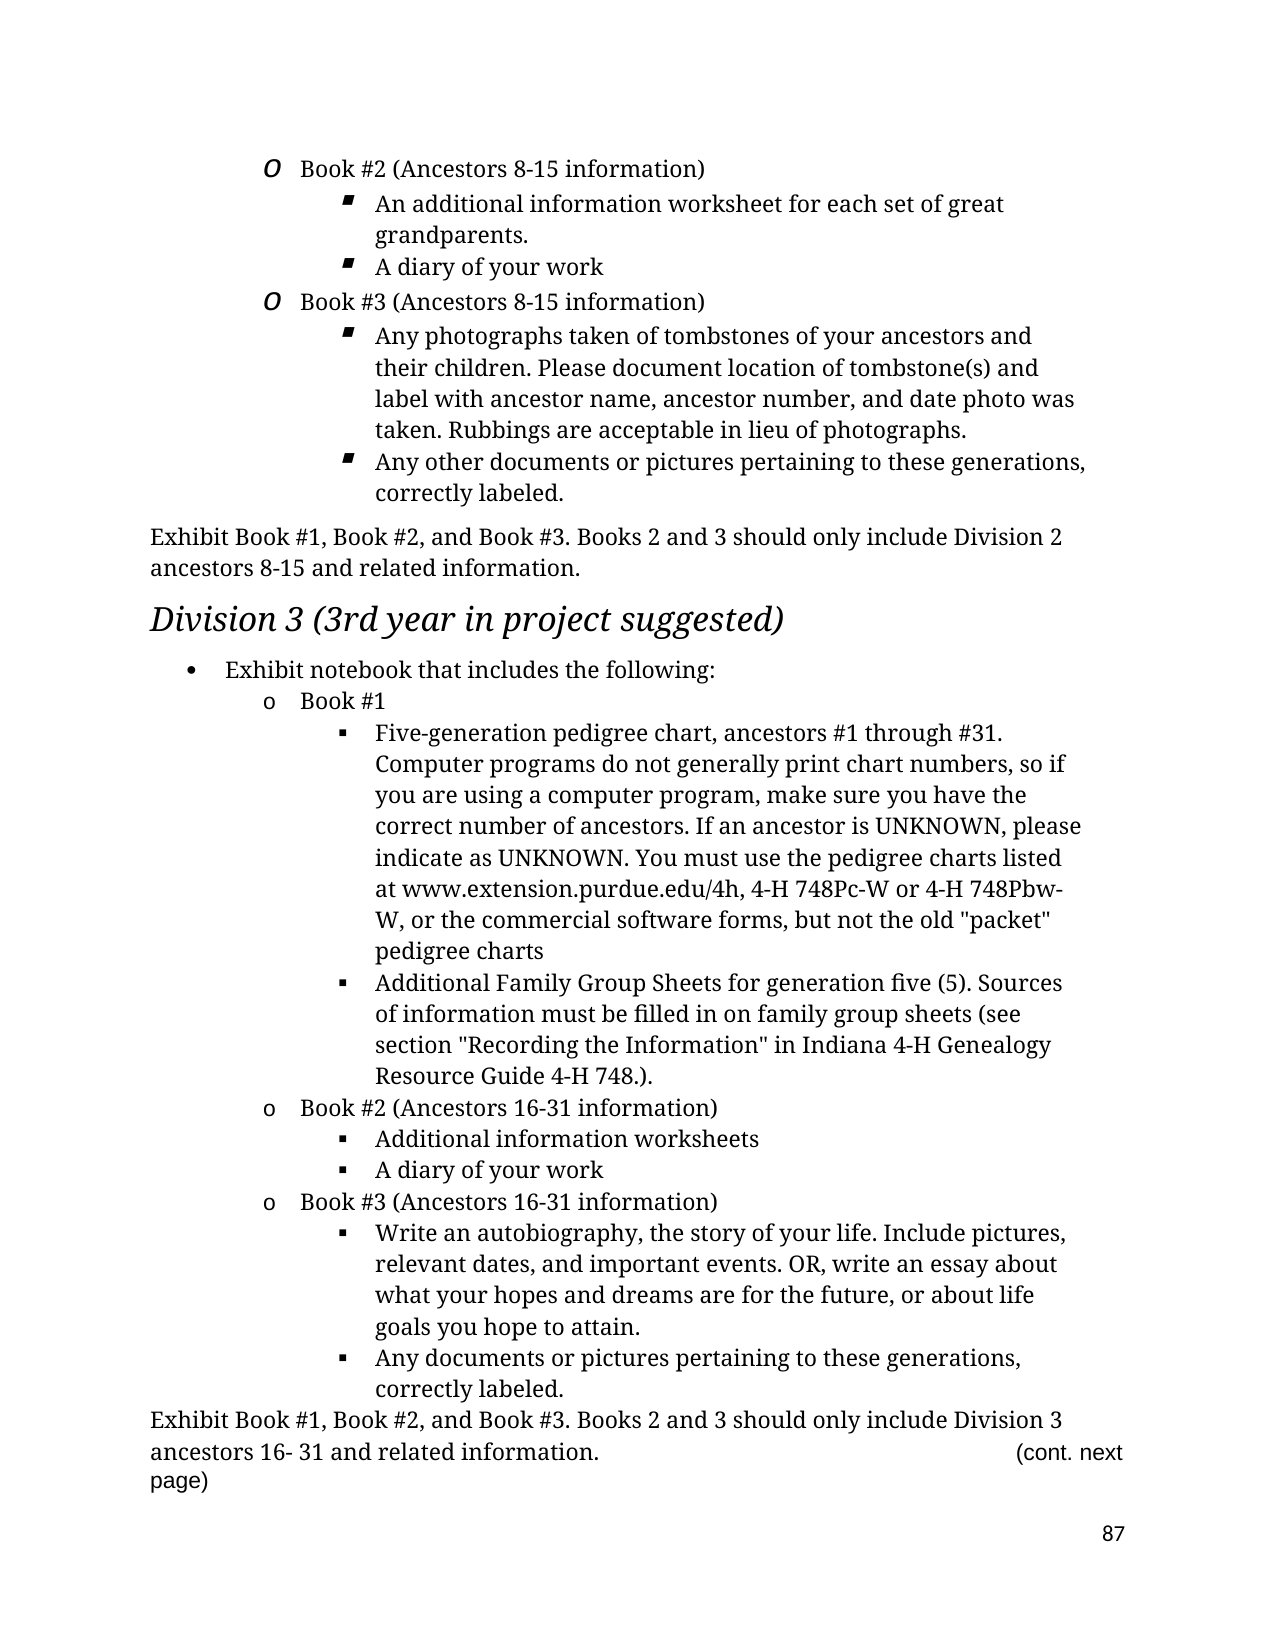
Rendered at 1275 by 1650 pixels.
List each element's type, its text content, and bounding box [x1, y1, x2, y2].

list A diary of your work [337, 251, 1087, 282]
list Write an autobiography, the story of your life. Include pictures, relevant dates, and important events. OR, write an essay about what your hopes and dreams are for the future, or about life goals you hope to attain. [337, 1217, 1087, 1342]
list Five-generation pedigree chart, ancestors #1 through #31. Computer programs do not generally print chart numbers, so if you are using a computer program, make sure you have the correct number of ancestors. If an ancestor is UNKNOWN, please indicate as UNKNOWN. You must use the pedigree charts listed at www.extension.purdue.edu/4h, 4-H 748Pc-W or 4-H 748Pbw-W, or the commercial software forms, but not the old "packet" pedigree charts [337, 717, 1087, 967]
list Book #1 [262, 685, 1087, 717]
list Additional Family Group Sheets for generation five (5). Sources of information must be filled in on family group sheets (see section "Recording the Information" in Indiana 4-H Genealogy Resource Guide 4-H 748.). [337, 967, 1087, 1092]
list A diary of your work [337, 1154, 1087, 1185]
list Any other documents or pictures pertaining to these generations, correctly labeled. [337, 446, 1087, 508]
list Exhibit notebook that includes the following: [187, 654, 1087, 685]
list Book #3 (Ancestors 16-31 information) [262, 1185, 1087, 1217]
text Exhibit Book #1, Book #2, and Book #3. Books 2 and 3 should only include Division 3 ancestors 16- 31 and related information. (cont. next page) [150, 1404, 1125, 1493]
text Exhibit Book #1, Book #2, and Book #3. Books 2 and 3 should only include Division 2 ancestors 8-15 and related information. [150, 521, 1087, 583]
list Any photographs taken of tombstones of your ancestors and their children. Please document location of tombstone(s) and label with ancestor name, ancestor number, and date photo was taken. Rubbings are acceptable in lieu of photographs. [337, 320, 1087, 446]
text Division 3 (3rd year in project suggested) [150, 596, 1087, 641]
list Additional information worksheets [337, 1123, 1087, 1154]
list Book #3 (Ancestors 8-15 information) [262, 282, 1087, 320]
list An additional information worksheet for each set of great grandparents. [337, 188, 1087, 251]
list Any documents or pictures pertaining to these generations, correctly labeled. [337, 1342, 1087, 1404]
list Book #2 (Ancestors 8-15 information) [262, 150, 1087, 188]
list Book #2 (Ancestors 16-31 information) [262, 1092, 1087, 1123]
